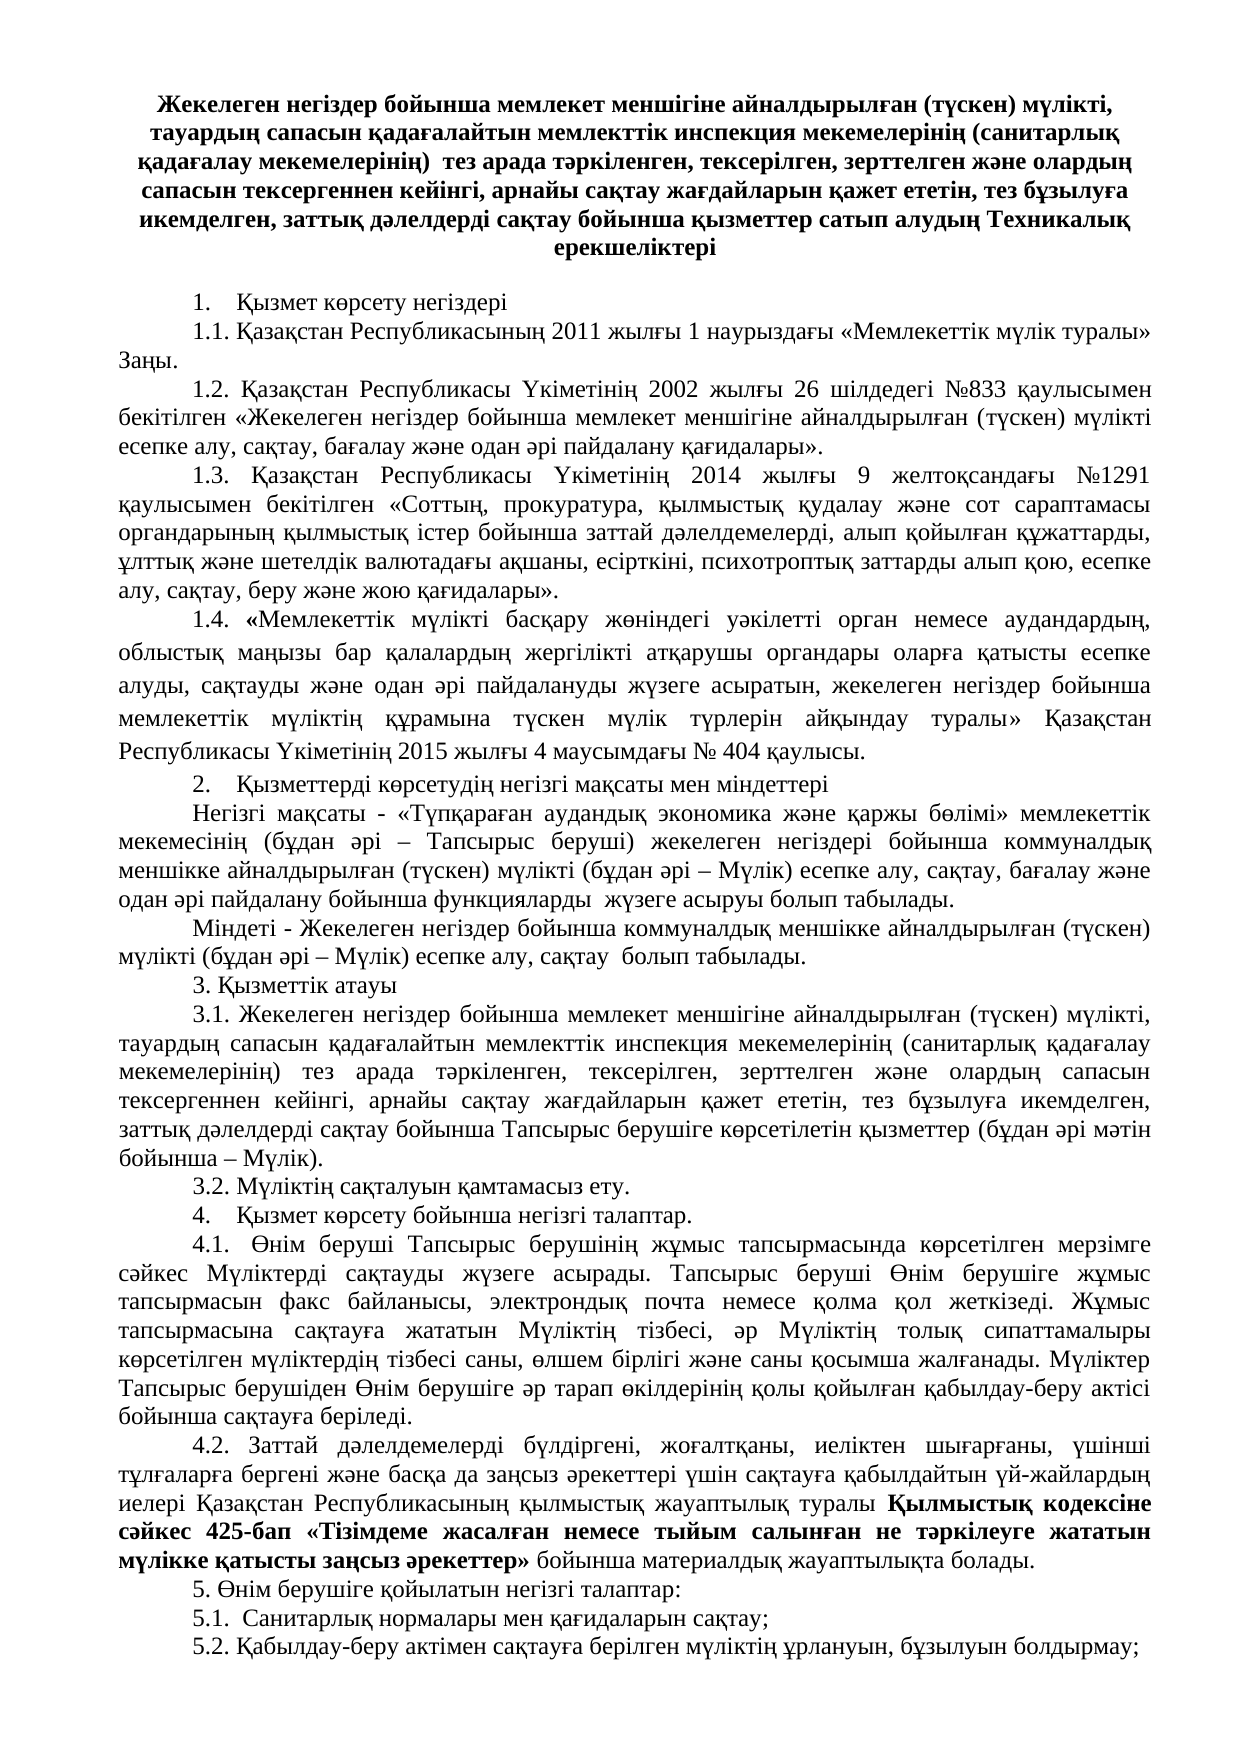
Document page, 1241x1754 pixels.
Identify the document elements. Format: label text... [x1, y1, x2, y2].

text 4.1. Өнім беруші Тапсырыс берушінің жұмыс тапсырмасында көрсетілген мерзімге сәйкес Мүліктерді сақтауды жүзеге асырады. Тапсырыс беруші Өнім берушіге жұмыс тапсырмасын факс байланысы, электрондық почта немесе қолма қол жеткізеді. Жұмыс тапсырмасына сақтауға жататын Мүліктің тізбесі, әр Мүліктің толық сипаттамалыры көрсетілген мүліктердің тізбесі саны, өлшем бірлігі және саны қосымша жалғанады. Мүліктер Тапсырыс берушіден Өнім берушіге әр тарап өкілдерінің қолы қойылған қабылдау-беру актісі бойынша сақтауға беріледі. [118, 1229, 1152, 1430]
subtitle 1.3. Қазақстан Республикасы Үкіметінің 2014 жылғы 9 желтоқсандағы №1291 қаулысымен бекітілген «Соттың, прокуратура, қылмыстық қудалау және сот сараптамасы органдарының қылмыстық істер бойынша заттай дәлелдемелерді, алып қойылған құжаттарды, ұлттық және шетелдік валютадағы ақшаны, есірткіні, психотроптық заттарды алып қою, есепке алу, сақтау, беру және жою қағидалары». [118, 460, 1152, 604]
text Жекелеген негіздер бойынша мемлекет меншiгiне айналдырылған (түскен) мүлiктi, тауардың сапасын қадағалайтын мемлекттік инспекция мекемелерінің (санитарлық қадағалау мекемелерінің) тез арада тәркіленген, тексерілген, зерттелген және олардың сапасын тексергеннен кейінгі, арнайы сақтау жағдайларын қажет ететін, тез бұзылуға икемделген, заттық дәлелдерді сақтау бойынша қызметтер сатып алудың Техникалық ерекшеліктері [118, 89, 1152, 261]
text 4.2. Заттай дәлелдемелерді бүлдіргені, жоғалтқаны, иеліктен шығарғаны, үшінші тұлғаларға бергені және басқа да заңсыз әрекеттері үшін сақтауға қабылдайтын үй-жайлардың иелері Қазақстан Республикасының қылмыстық жауаптылық туралы Қылмыстық кодексіне сәйкес 425-бап «Тізімдеме жасалған немесе тыйым салынған не тәркілеуге жататын мүлікке қатысты заңсыз әрекеттер» бойынша материалдық жауаптылықта болады. [118, 1430, 1152, 1574]
text 5.2. Қабылдау-беру актімен сақтауға берілген мүліктің ұрлануын, бұзылуын болдырмау; [118, 1631, 1152, 1660]
text 5. Өнім берушіге қойылатын негізгі талаптар: [118, 1574, 1152, 1603]
text 3.2. Мүліктің сақталуын қамтамасыз ету. [118, 1171, 1152, 1200]
text Міндеті - Жекелеген негіздер бойынша коммуналдық меншікке айналдырылған (түскен) мүлікті (бұдан әрі – Мүлік) есепке алу, сақтау болып табылады. [118, 913, 1152, 970]
text 1.1. Қазақстан Республикасының 2011 жылғы 1 наурыздағы «Мемлекеттік мүлік туралы» Заңы. [118, 316, 1152, 374]
subtitle 1.2. Қазақстан Республикасы Үкіметінің 2002 жылғы 26 шілдедегі №833 қаулысымен бекітілген «Жекелеген негіздер бойынша мемлекет меншiгiне айналдырылған (түскен) мүлiктi есепке алу, сақтау, бағалау және одан әрi пайдалану қағидалары». [118, 374, 1152, 460]
text 5.1. Санитарлық нормалары мен қағидаларын сақтау; [118, 1603, 1152, 1631]
text 1.4. «Мемлекеттік мүлікті басқару жөніндегі уәкілетті орган немесе аудандардың, облыстық маңызы бар қалалардың жергілікті атқарушы органдары оларға қатысты есепке алуды, сақтауды және одан әрі пайдалануды жүзеге асыратын, жекелеген негіздер бойынша мемлекеттік мүліктің құрамына түскен мүлік түрлерін айқындау туралы» Қазақстан Республикасы Үкіметінің 2015 жылғы 4 маусымдағы № 404 қаулысы. [118, 604, 1152, 764]
text 3.1. Жекелеген негіздер бойынша мемлекет меншiгiне айналдырылған (түскен) мүлiктi, тауардың сапасын қадағалайтын мемлекттік инспекция мекемелерінің (санитарлық қадағалау мекемелерінің) тез арада тәркіленген, тексерілген, зерттелген және олардың сапасын тексергеннен кейінгі, арнайы сақтау жағдайларын қажет ететін, тез бұзылуға икемделген, заттық дәлелдерді сақтау бойынша Тапсырыс берушіге көрсетілетін қызметтер (бұдан әрі мәтін бойынша – Мүлік). [118, 999, 1152, 1171]
text Негізгі мақсаты - «Түпқараған аудандық экономика және қаржы бөлімі» мемлекеттік мекемесінің (бұдан әрі – Тапсырыс беруші) жекелеген негіздері бойынша коммуналдық меншікке айналдырылған (түскен) мүлікті (бұдан әрі – Мүлік) есепке алу, сақтау, бағалау және одан әрі пайдалану бойынша функцияларды жүзеге асыруы болып табылады. [118, 798, 1152, 913]
text 3. Қызметтік атауы [118, 970, 1152, 999]
list Қызметтерді көрсетудің негізгі мақсаты мен міндеттері [118, 769, 1152, 798]
text 4. Қызмет көрсету бойынша негізгі талаптар. [118, 1200, 1152, 1229]
list Қызмет көрсету негіздері [118, 287, 1152, 316]
